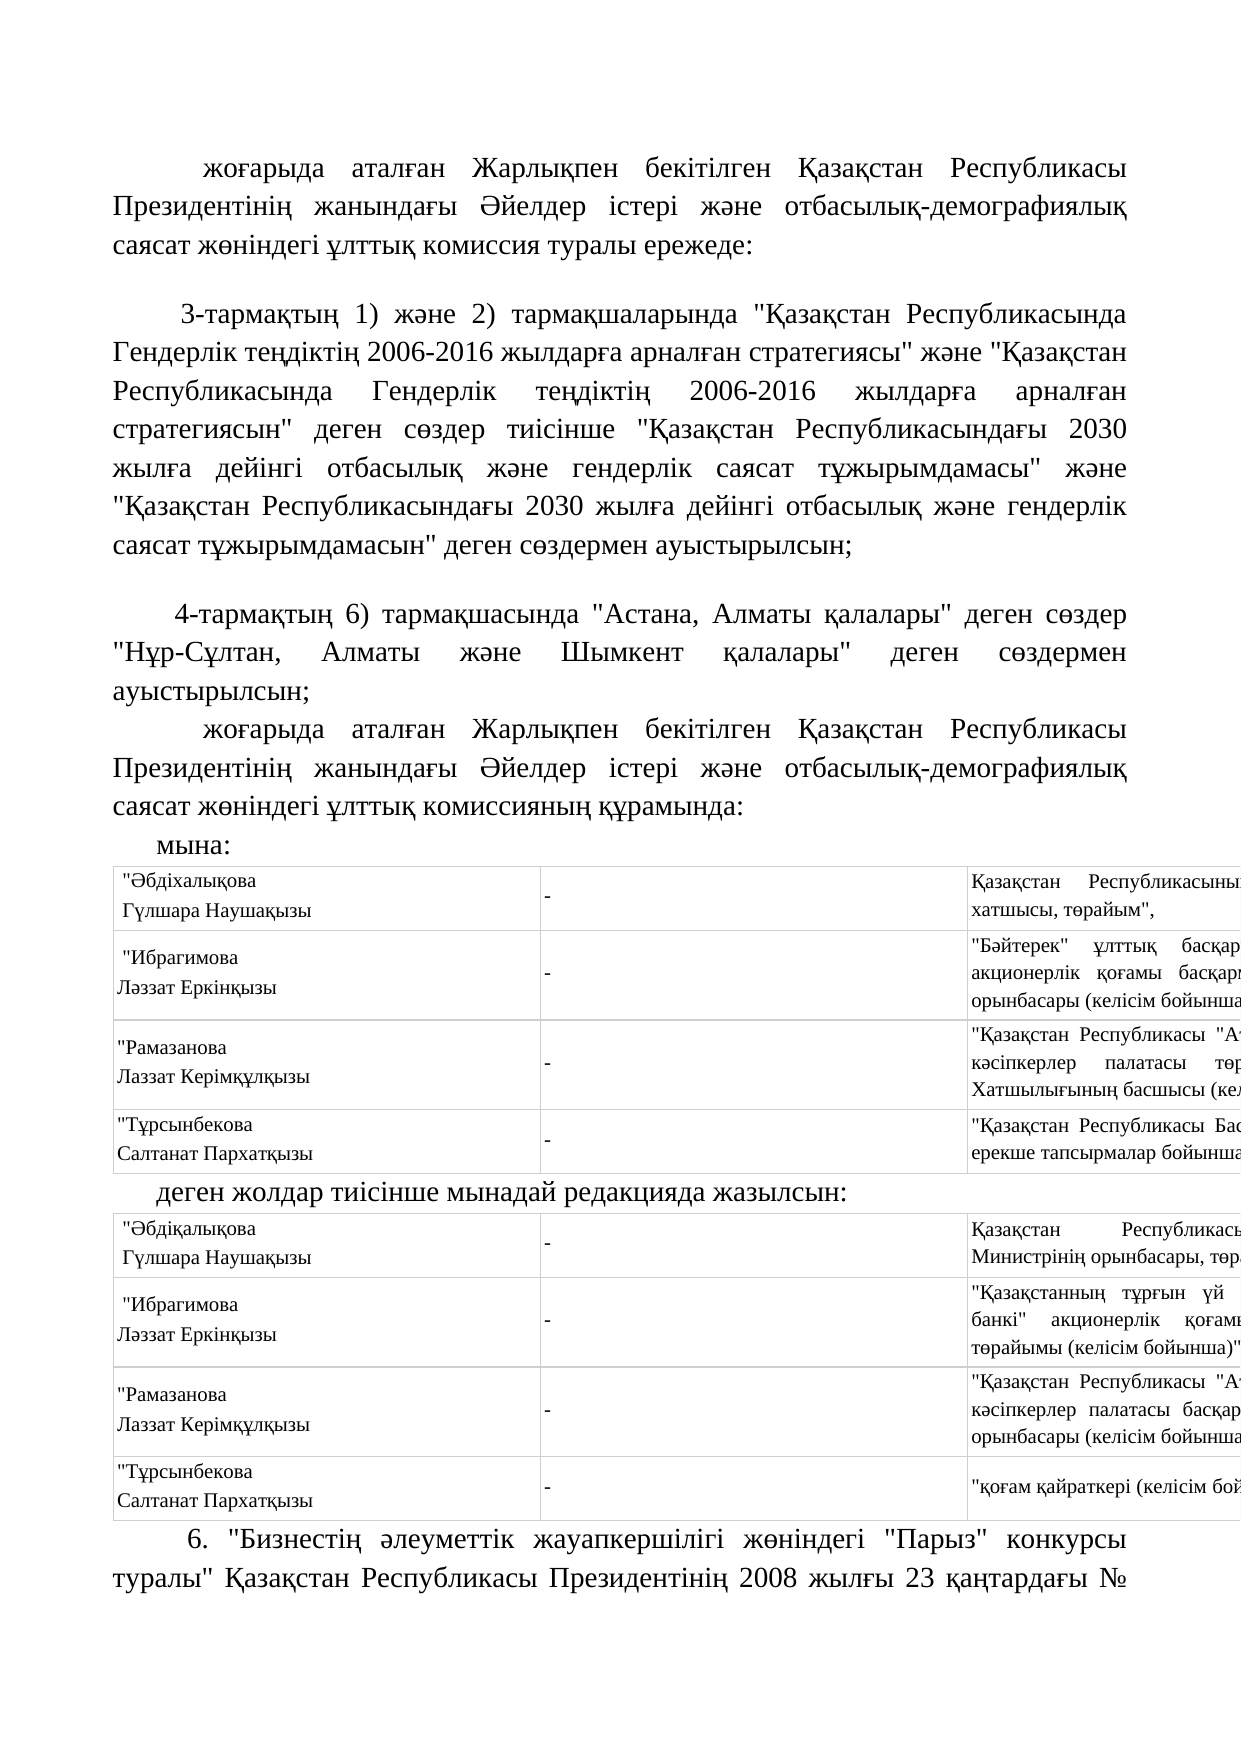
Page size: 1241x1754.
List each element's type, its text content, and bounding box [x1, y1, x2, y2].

table_cell "Тұрсынбекова Салтанат Пархатқызы [114, 1110, 540, 1173]
text деген жолдар тиісінше мынадай редакцияда жазылсын: [112, 1174, 1128, 1208]
table_cell "Қазақстанның тұрғын үй құрылыс жинақ банкі" акционерлік қоғамының басқарма төрайымы (келісім бойынша)", [968, 1278, 1240, 1366]
text 3-тармақтың 1) және 2) тармақшаларында "Қазақстан Республикасында Гендерлік теңдіктің 2006-2016 жылдарға арналған стратегиясы" және "Қазақстан Республикасында Гендерлiк теңдiктiң 2006-2016 жылдарға арналған стратегиясын" деген сөздер тиісінше "Қазақстан Республикасындағы 2030 жылға дейінгі отбасылық және гендерлік саясат тұжырымдамасы" және "Қазақстан Республикасындағы 2030 жылға дейінгі отбасылық және гендерлік саясат тұжырымдамасын" деген сөздермен ауыстырылсын; [112, 296, 1128, 561]
table_header - [541, 867, 967, 930]
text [112, 1521, 1128, 1593]
table_cell "қоғам қайраткері (келісім бойынша)". [968, 1457, 1240, 1520]
table_cell - [541, 1278, 967, 1366]
table_cell "Қазақстан Республикасы Бас Прокурорының ерекше тапсырмалар бойынша аға көмекшісі" [968, 1110, 1240, 1173]
text жоғарыда аталған Жарлықпен бекітілген Қазақстан Республикасы Президентiнiң жанындағы Әйелдер істері және отбасылық-демографиялық саясат жөнiндегi ұлттық комиссия туралы ережеде: [112, 150, 1128, 261]
table_cell "Тұрсынбекова Салтанат Пархатқызы [114, 1457, 540, 1520]
text жоғарыда аталған Жарлықпен бекітілген Қазақстан Республикасы Президентiнiң жанындағы Әйелдер істері және отбасылық-демографиялық саясат жөнiндегi ұлттық комиссияның құрамында: [112, 711, 1128, 822]
table_header Қазақстан Республикасы Премьер-Министрінің орынбасары, төрайым", [968, 1214, 1240, 1277]
table_cell "Қазақстан Республикасы "Атамекен" ұлттық кәсіпкерлер палатасы басқарма төрағасының орынбасары (келісім бойынша)", [968, 1368, 1240, 1456]
table_cell - [541, 1457, 967, 1520]
table_header - [541, 1214, 967, 1277]
table_header Қазақстан Республикасының Мемлекеттік хатшысы, төрайым", [968, 867, 1240, 930]
table_cell - [541, 931, 967, 1019]
table_cell "Ибрагимова Ләззат Еркінқызы [114, 931, 540, 1019]
table_cell "Ибрагимова Ләззат Еркінқызы [114, 1278, 540, 1366]
table_header "Әбдіхалықова Гүлшара Наушақызы [114, 867, 540, 930]
text 4-тармақтың 6) тармақшасында "Астана, Алматы қалалары" деген сөздер "Нұр-Сұлтан, Алматы және Шымкент қалалары" деген сөздермен ауыстырылсын; [112, 596, 1128, 706]
table_cell "Қазақстан Республикасы "Атамекен" ұлттық кәсіпкерлер палатасы төралқа төрағасы Хатшылығының басшысы (келісім бойынша)", [968, 1021, 1240, 1109]
table_cell "Рамазанова Лаззат Керімқұлқызы [114, 1368, 540, 1456]
text мына: [112, 827, 1128, 861]
table_cell - [541, 1021, 967, 1109]
table_cell "Бәйтерек" ұлттық басқарушы холдингі" акционерлік қоғамы басқарма төрағасының орынбасары (келісім бойынша)", [968, 931, 1240, 1019]
table_cell "Рамазанова Лаззат Керімқұлқызы [114, 1021, 540, 1109]
table_cell - [541, 1368, 967, 1456]
table_cell - [541, 1110, 967, 1173]
table_header "Әбдіқалықова Гүлшара Наушақызы [114, 1214, 540, 1277]
